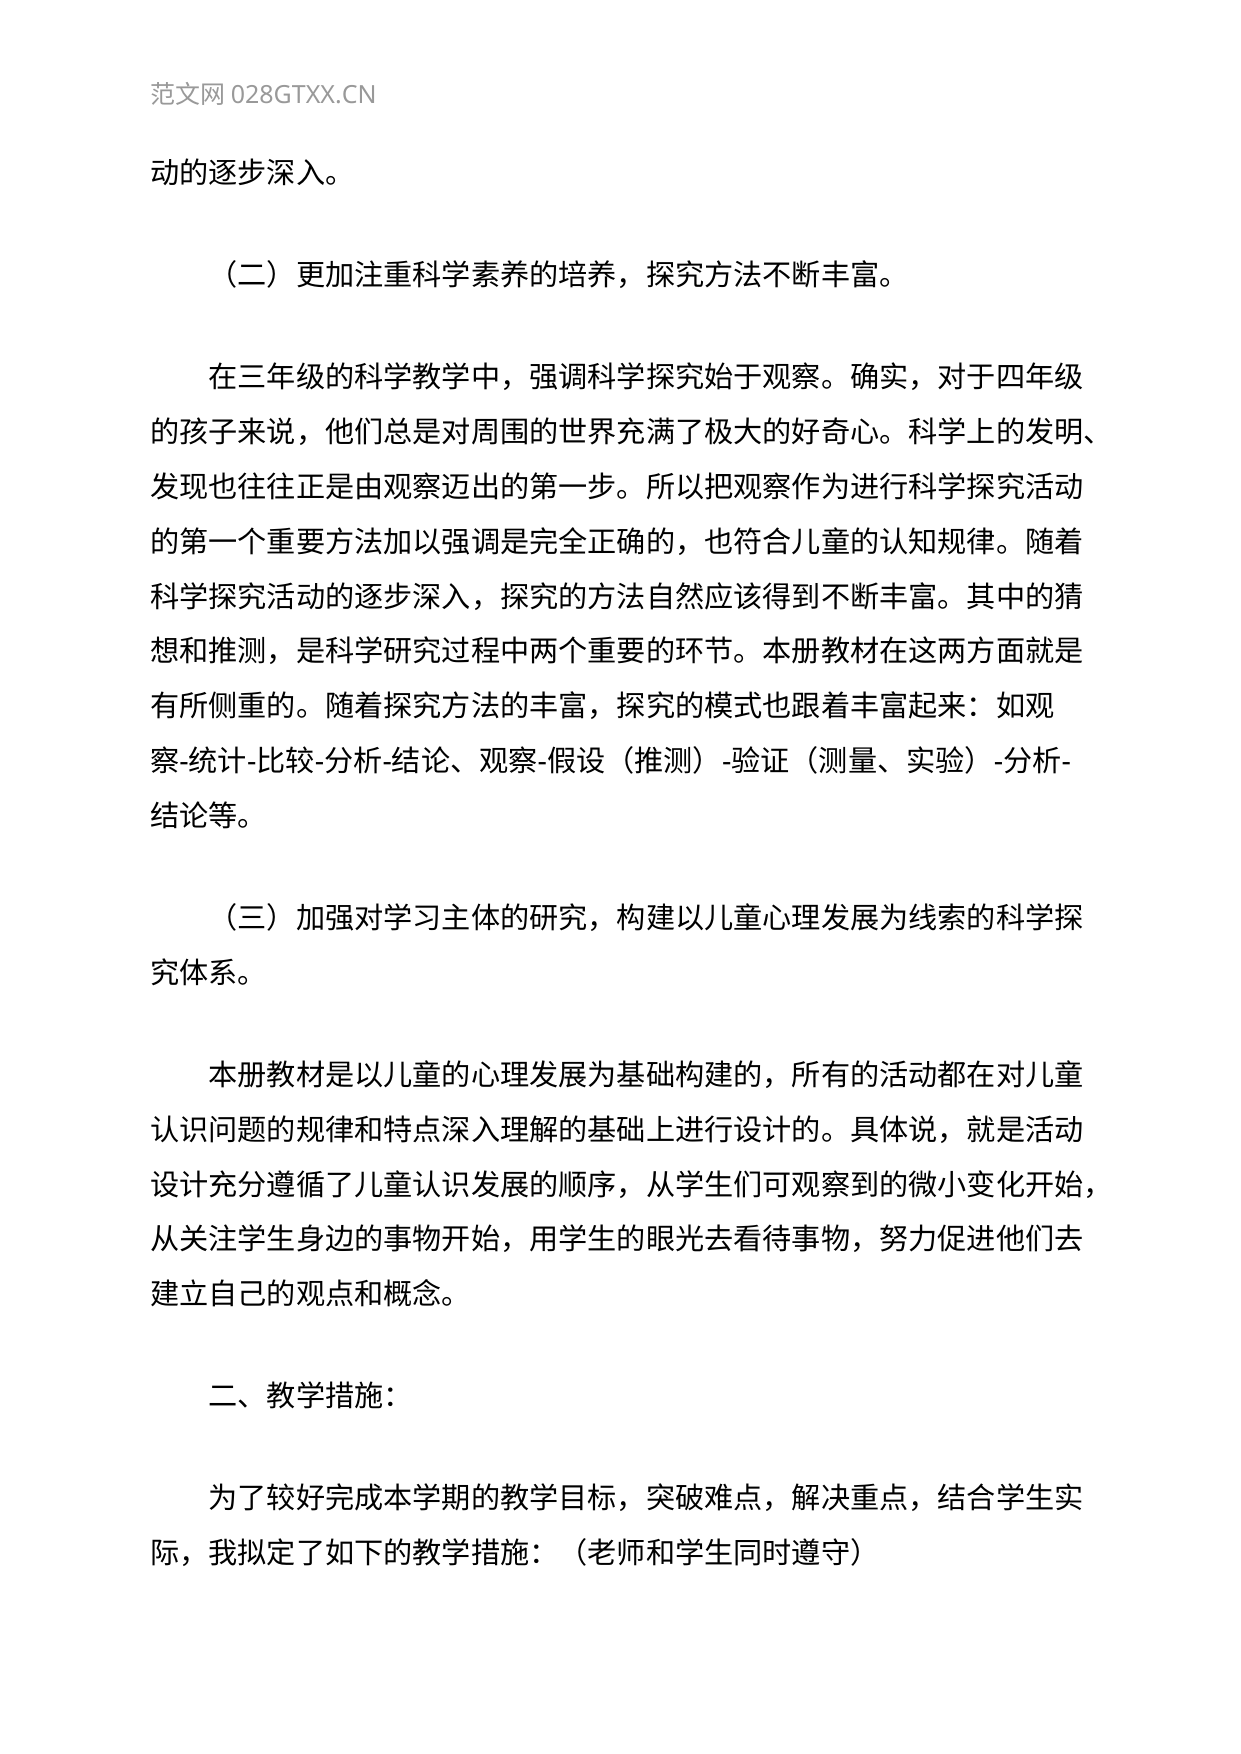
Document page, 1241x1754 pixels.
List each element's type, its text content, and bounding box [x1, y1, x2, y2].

text 二、教学措施： [150, 1373, 1090, 1415]
text 本册教材是以儿童的心理发展为基础构建的，所有的活动都在对儿童认识问题的规律和特点深入理解的基础上进行设计的。具体说，就是活动设计充分遵循了儿童认识发展的顺序，从学生们可观察到的微小变化开始，从关注学生身边的事物开始，用学生的眼光去看待事物，努力促进他们去建立自己的观点和概念。 [150, 1051, 1090, 1313]
text （三）加强对学习主体的研究，构建以儿童心理发展为线索的科学探究体系。 [150, 894, 1090, 992]
text 为了较好完成本学期的教学目标，突破难点，解决重点，结合学生实际，我拟定了如下的教学措施：（老师和学生同时遵守） [150, 1474, 1090, 1572]
text 在三年级的科学教学中，强调科学探究始于观察。确实，对于四年级的孩子来说，他们总是对周围的世界充满了极大的好奇心。科学上的发明、发现也往往正是由观察迈出的第一步。所以把观察作为进行科学探究活动的第一个重要方法加以强调是完全正确的，也符合儿童的认知规律。随着科学探究活动的逐步深入，探究的方法自然应该得到不断丰富。其中的猜想和推测，是科学研究过程中两个重要的环节。本册教材在这两方面就是有所侧重的。随着探究方法的丰富，探究的模式也跟着丰富起来：如观察-统计-比较-分析-结论、观察-假设（推测）-验证（测量、实验）-分析-结论等。 [150, 353, 1090, 835]
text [150, 150, 1090, 192]
text （二）更加注重科学素养的培养，探究方法不断丰富。 [150, 252, 1090, 294]
